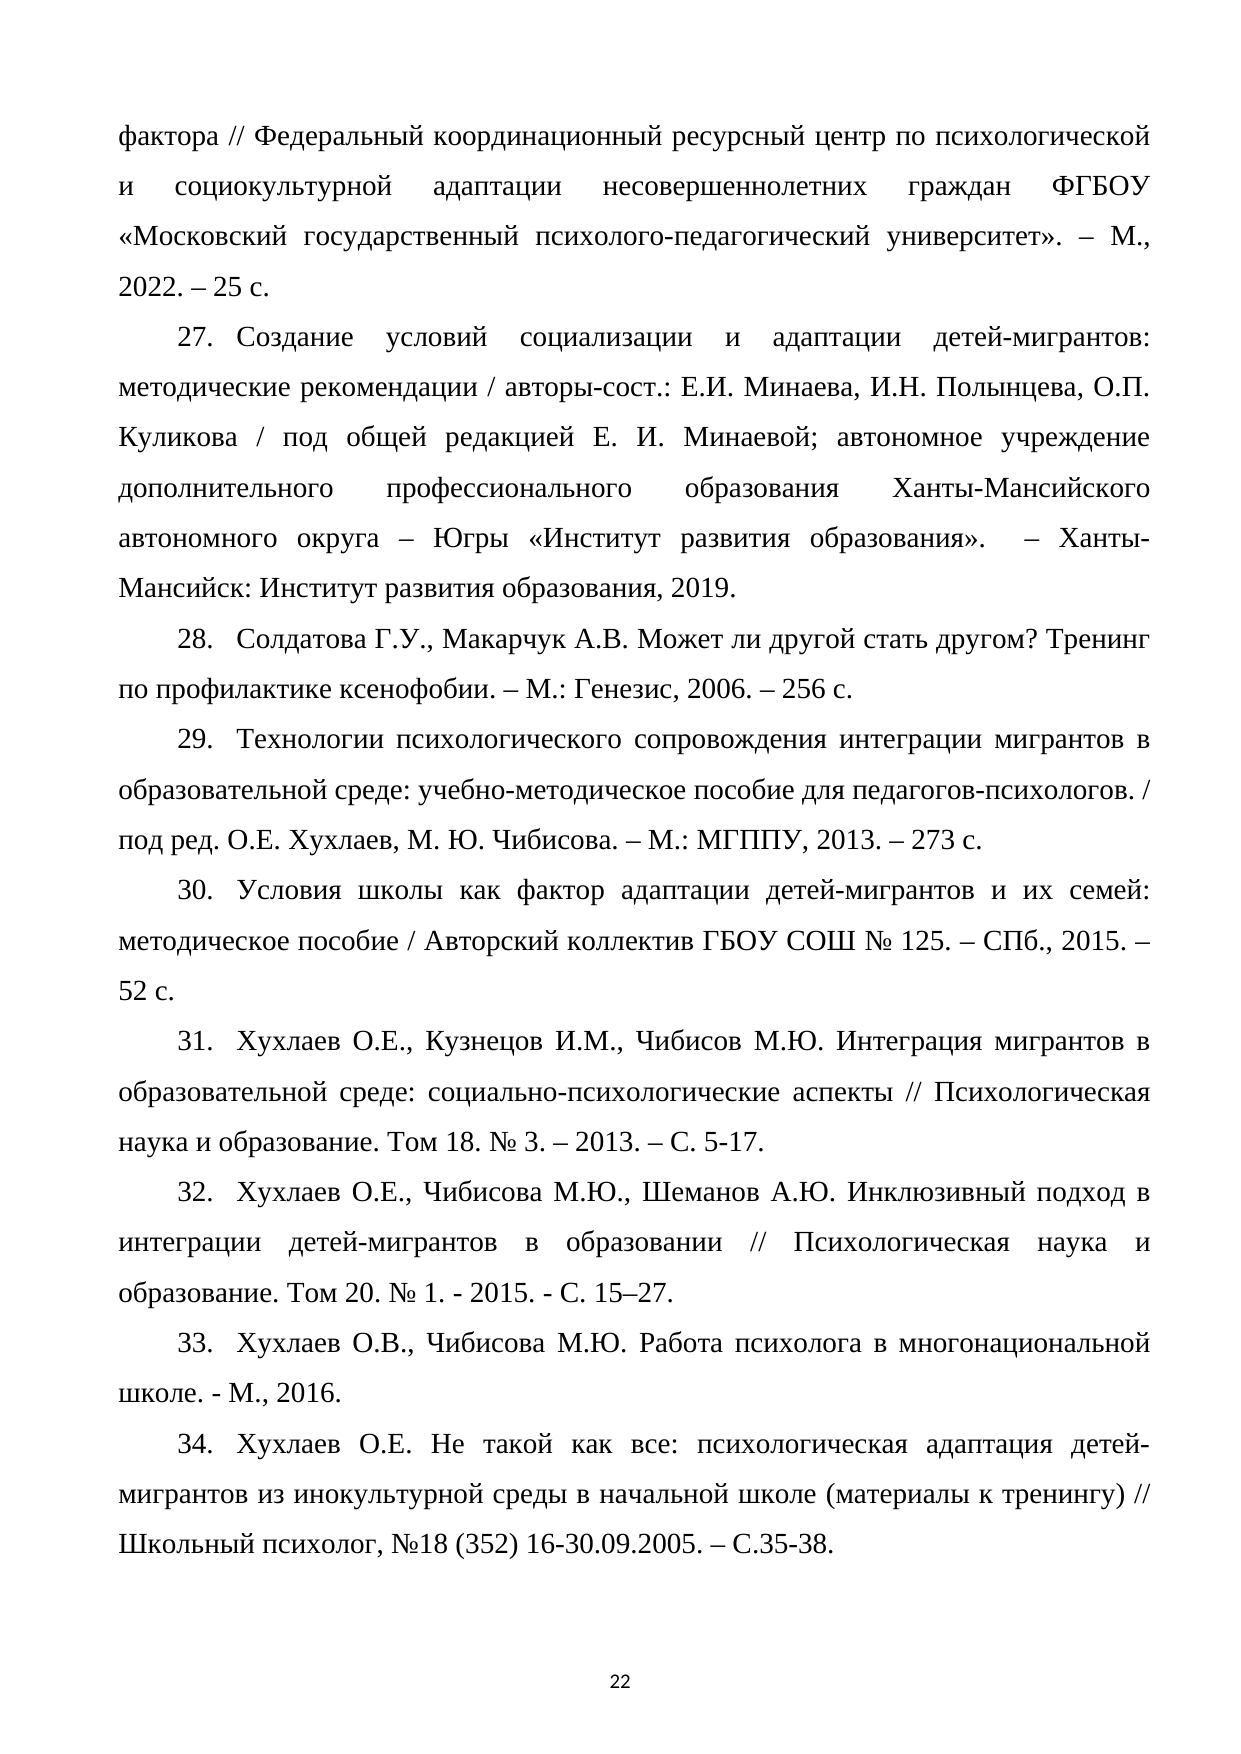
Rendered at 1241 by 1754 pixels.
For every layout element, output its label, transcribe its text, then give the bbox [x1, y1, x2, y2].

list Условия школы как фактор адаптации детей-мигрантов и их семей: методическое пособие / Авторский коллектив ГБОУ СОШ № 125. – СПб., 2015. – 52 с. [118, 872, 1151, 1007]
list Хухлаев О.Е. Не такой как все: психологическая адаптация детей-мигрантов из инокультурной среды в начальной школе (материалы к тренингу) // Школьный психолог, №18 (352) 16-30.09.2005. – С.35-38. [118, 1426, 1151, 1560]
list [118, 118, 1151, 302]
list Хухлаев О.В., Чибисова М.Ю. Работа психолога в многонациональной школе. - М., 2016. [118, 1325, 1151, 1409]
list Хухлаев О.Е., Кузнецов И.М., Чибисов М.Ю. Интеграция мигрантов в образовательной среде: социально-психологические аспекты // Психологическая наука и образование. Том 18. № 3. – 2013. – С. 5-17. [118, 1023, 1151, 1157]
list Хухлаев О.Е., Чибисова М.Ю., Шеманов А.Ю. Инклюзивный подход в интеграции детей-мигрантов в образовании // Психологическая наука и образование. Том 20. № 1. - 2015. - С. 15–27. [118, 1174, 1151, 1308]
list Солдатова Г.У., Макарчук А.В. Может ли другой стать другом? Тренинг по профилактике ксенофобии. – М.: Генезис, 2006. – 256 с. [118, 621, 1151, 705]
list Создание условий социализации и адаптации детей-мигрантов: методические рекомендации / авторы-сост.: Е.И. Минаева, И.Н. Полынцева, О.П. Куликова / под общей редакцией Е. И. Минаевой; автономное учреждение дополнительного профессионального образования Ханты-Мансийского автономного округа – Югры «Институт развития образования». – Ханты-Мансийск: Институт развития образования, 2019. [118, 319, 1151, 604]
list Технологии психологического сопровождения интеграции мигрантов в образовательной среде: учебно-методическое пособие для педагогов-психологов. / под ред. О.Е. Хухлаев, М. Ю. Чибисова. – М.: МГППУ, 2013. – 273 с. [118, 721, 1151, 856]
